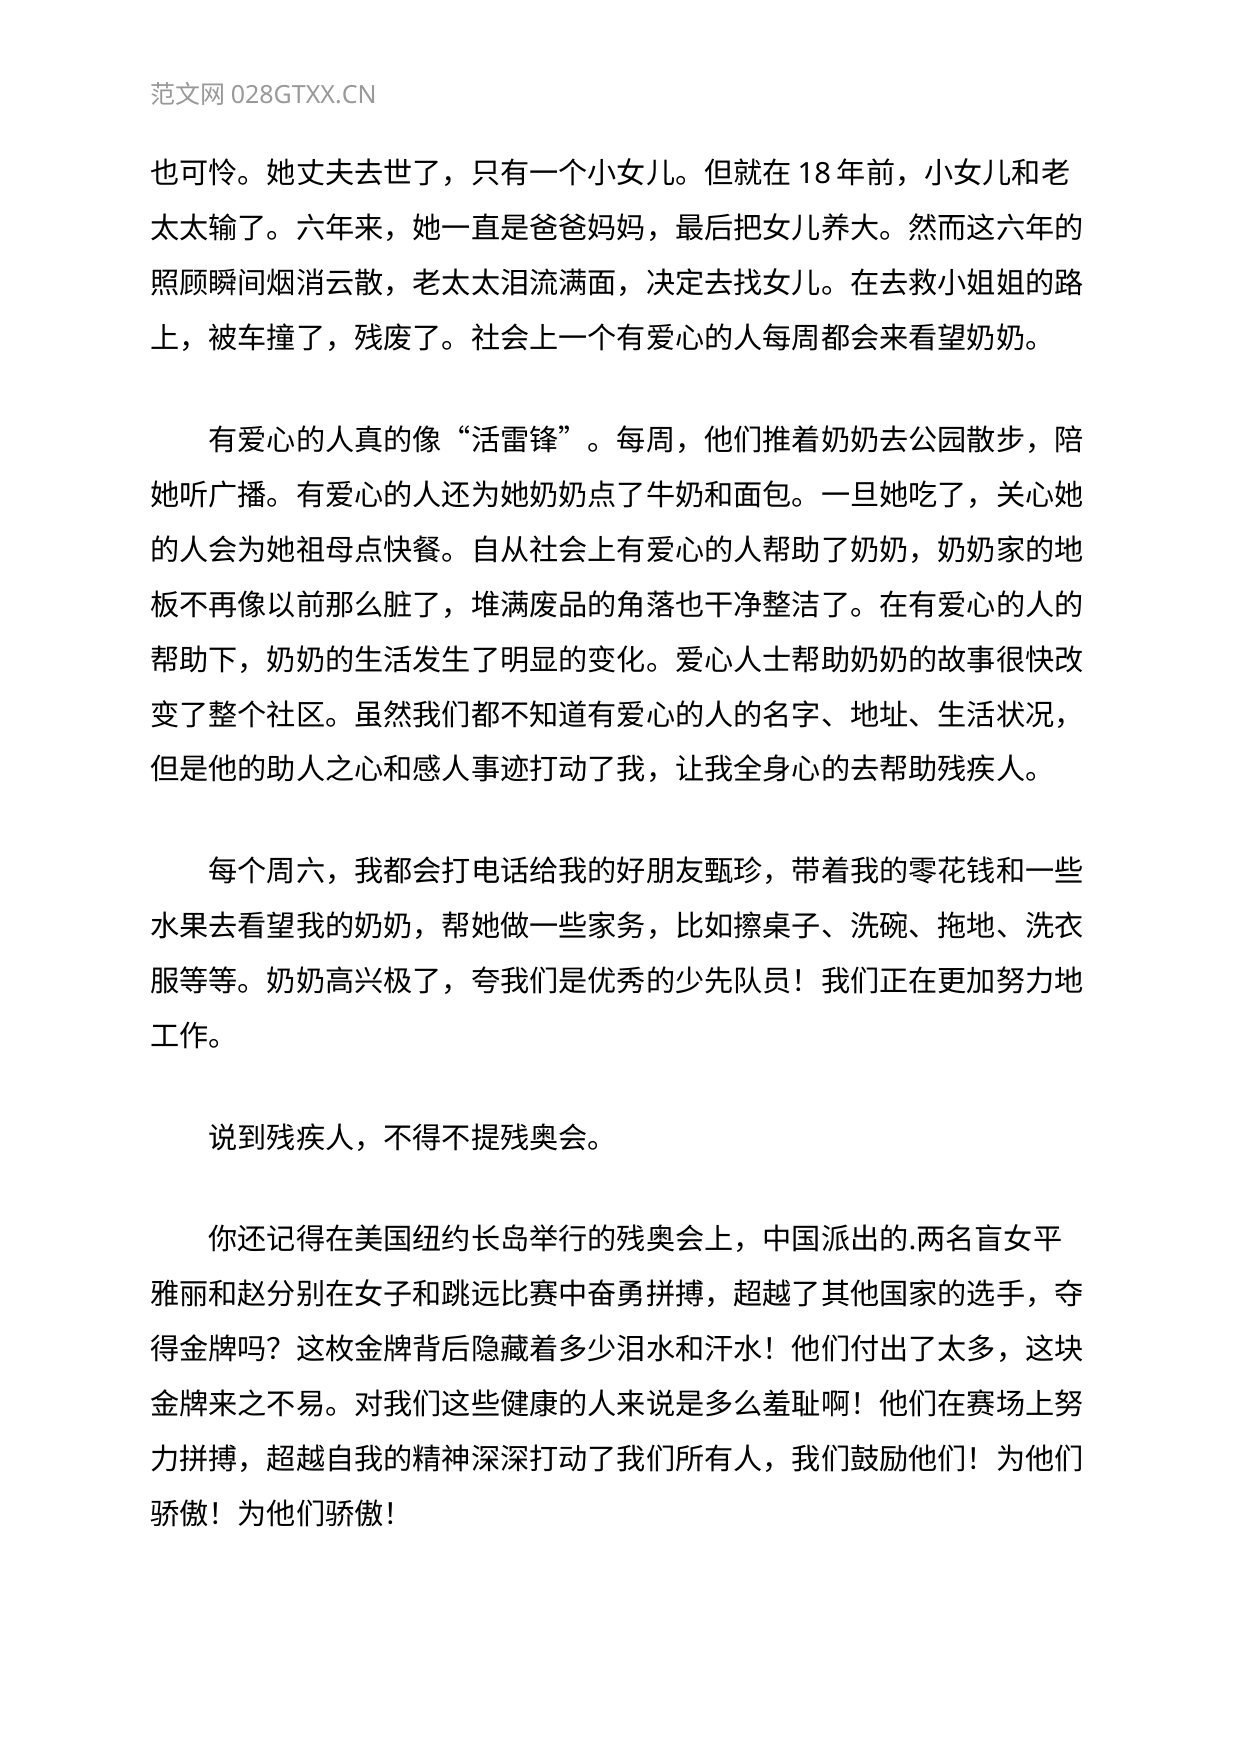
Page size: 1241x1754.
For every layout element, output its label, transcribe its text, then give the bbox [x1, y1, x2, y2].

text 有爱心的人真的像“活雷锋”。每周，他们推着奶奶去公园散步，陪她听广播。有爱心的人还为她奶奶点了牛奶和面包。一旦她吃了，关心她的人会为她祖母点快餐。自从社会上有爱心的人帮助了奶奶，奶奶家的地板不再像以前那么脏了，堆满废品的角落也干净整洁了。在有爱心的人的帮助下，奶奶的生活发生了明显的变化。爱心人士帮助奶奶的故事很快改变了整个社区。虽然我们都不知道有爱心的人的名字、地址、生活状况，但是他的助人之心和感人事迹打动了我，让我全身心的去帮助残疾人。 [150, 417, 1090, 788]
text 每个周六，我都会打电话给我的好朋友甄珍，带着我的零花钱和一些水果去看望我的奶奶，帮她做一些家务，比如擦桌子、洗碗、拖地、洗衣服等等。奶奶高兴极了，夸我们是优秀的少先队员！我们正在更加努力地工作。 [150, 848, 1090, 1055]
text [150, 150, 1090, 357]
text 说到残疾人，不得不提残奥会。 [150, 1114, 1090, 1156]
text 你还记得在美国纽约长岛举行的残奥会上，中国派出的.两名盲女平雅丽和赵分别在女子和跳远比赛中奋勇拼搏，超越了其他国家的选手，夺得金牌吗？这枚金牌背后隐藏着多少泪水和汗水！他们付出了太多，这块金牌来之不易。对我们这些健康的人来说是多么羞耻啊！他们在赛场上努力拼搏，超越自我的精神深深打动了我们所有人，我们鼓励他们！为他们骄傲！为他们骄傲！ [150, 1216, 1090, 1533]
